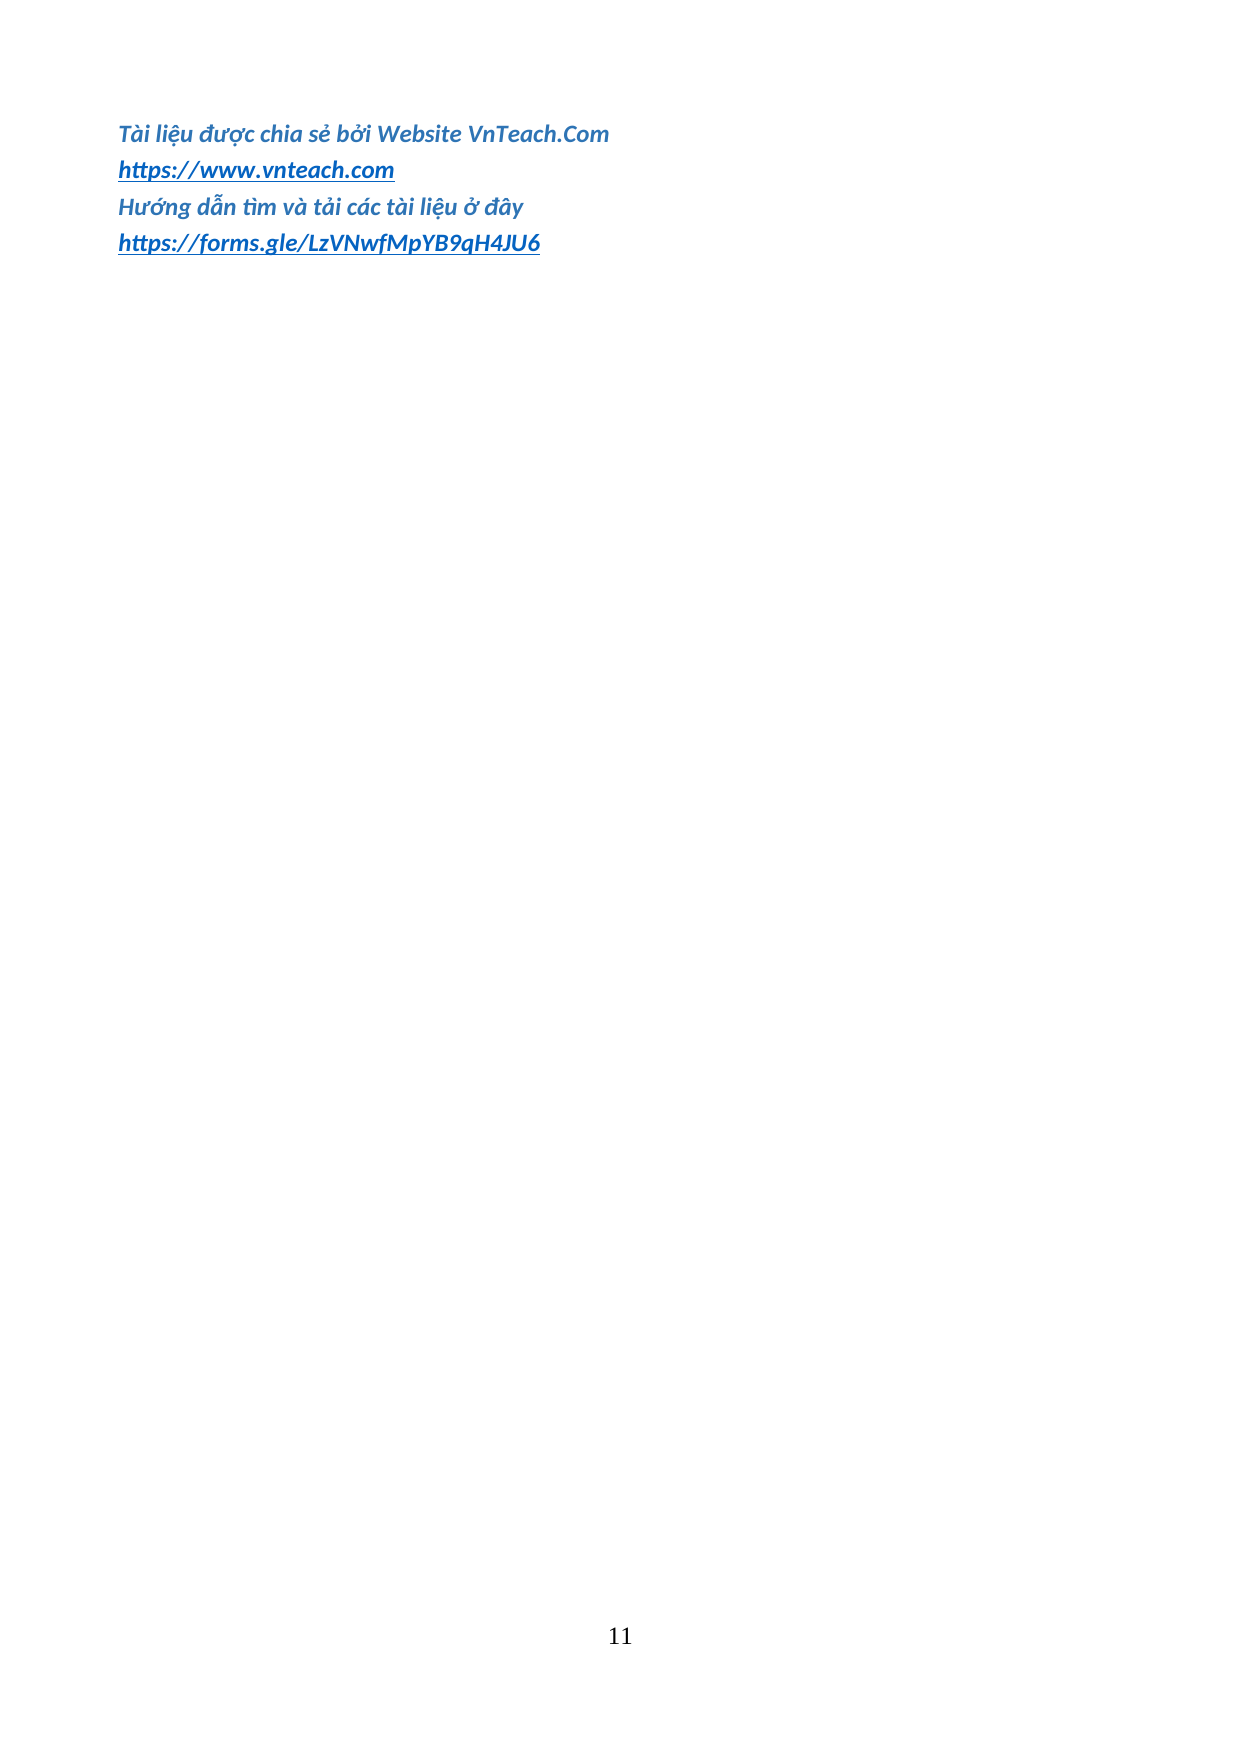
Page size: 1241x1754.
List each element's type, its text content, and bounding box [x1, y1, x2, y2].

subtitle Hướng dẫn tìm và tải các tài liệu ở đây [118, 191, 1122, 222]
subtitle https://www.vnteach.com [118, 154, 1122, 185]
subtitle Tài liệu được chia sẻ bởi Website VnTeach.Com [118, 118, 1122, 149]
subtitle https://forms.gle/LzVNwfMpYB9qH4JU6 [118, 227, 1122, 258]
